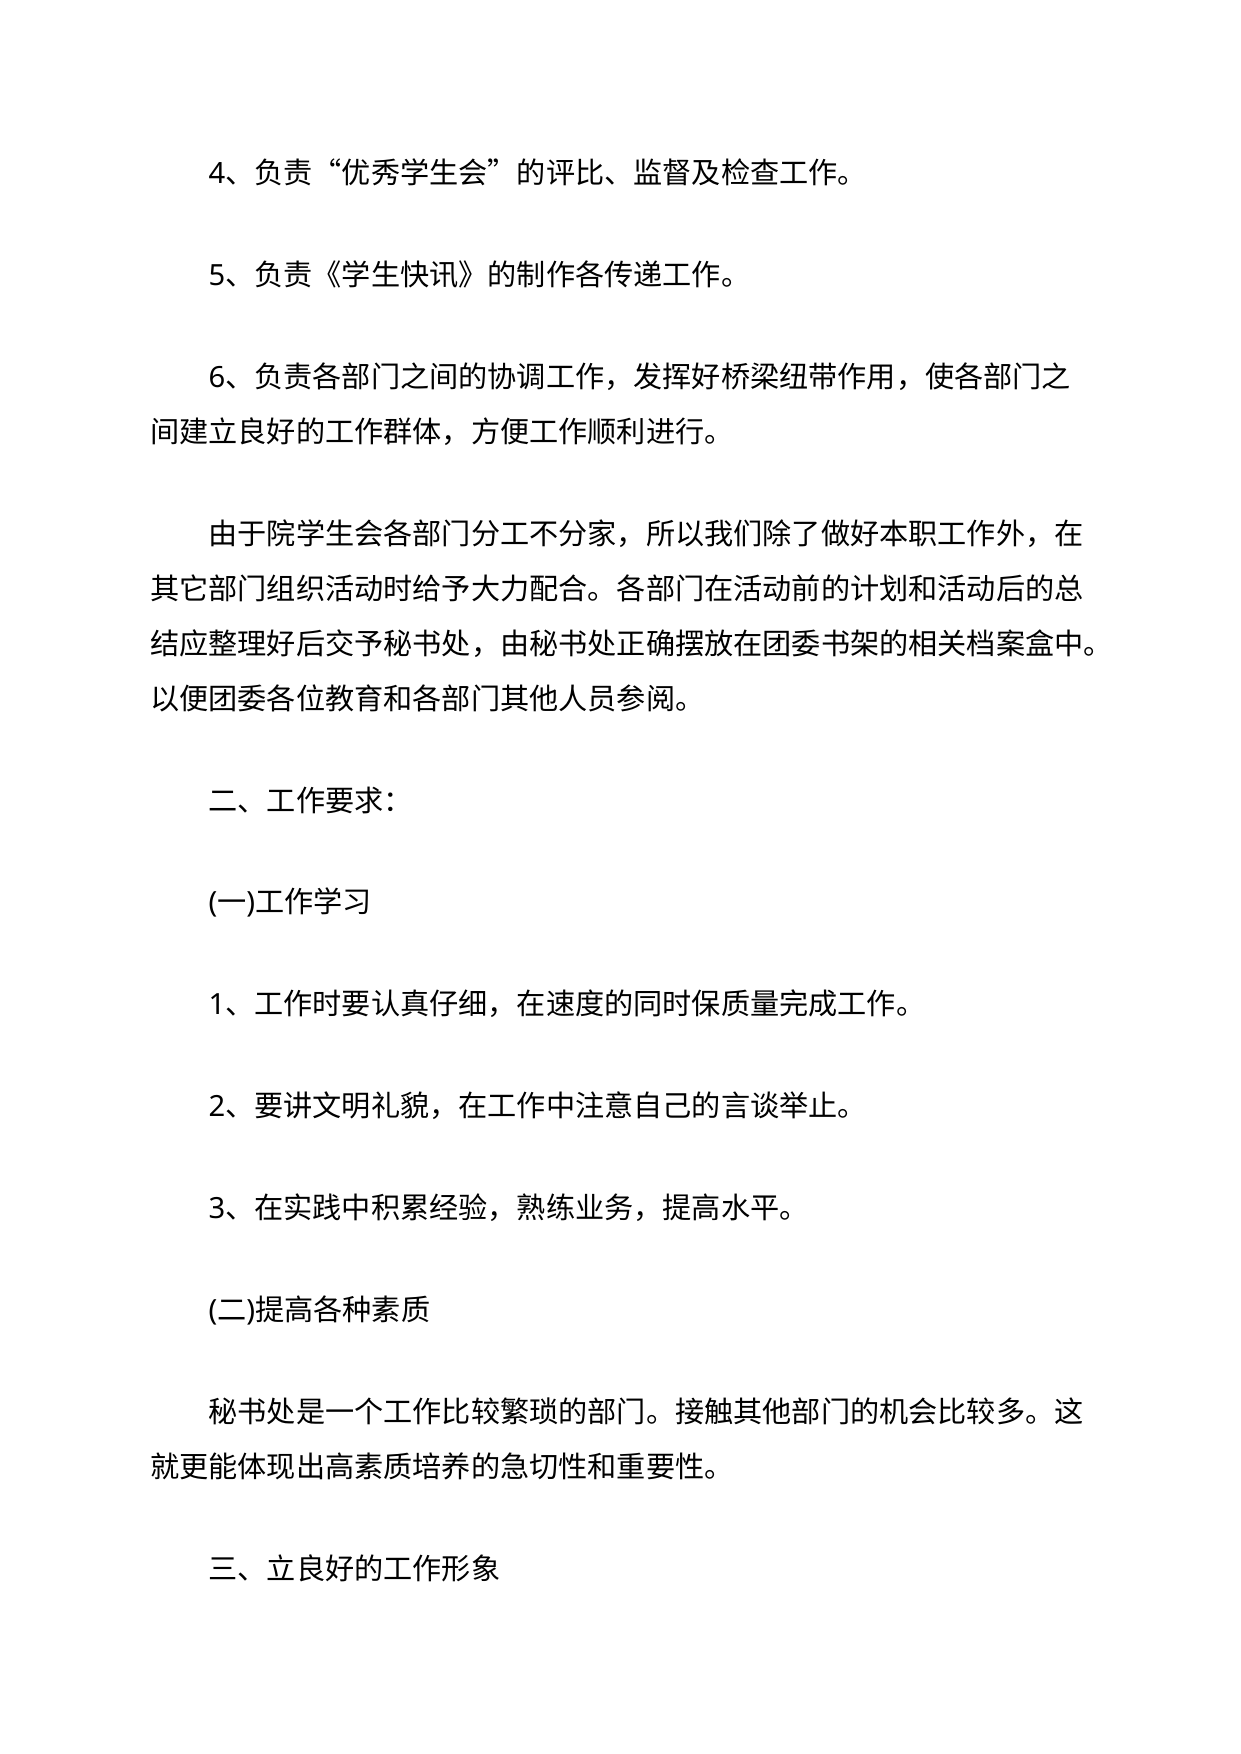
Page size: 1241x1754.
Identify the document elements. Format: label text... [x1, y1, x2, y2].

text 6、负责各部门之间的协调工作，发挥好桥梁纽带作用，使各部门之间建立良好的工作群体，方便工作顺利进行。 [150, 354, 1090, 451]
text 5、负责《学生快讯》的制作各传递工作。 [150, 252, 1090, 294]
text 三、立良好的工作形象 [150, 1546, 1090, 1588]
text 4、负责“优秀学生会”的评比、监督及检查工作。 [150, 150, 1090, 192]
text (一)工作学习 [150, 879, 1090, 921]
text 1、工作时要认真仔细，在速度的同时保质量完成工作。 [150, 981, 1090, 1023]
text 二、工作要求： [150, 777, 1090, 819]
text 3、在实践中积累经验，熟练业务，提高水平。 [150, 1185, 1090, 1227]
text (二)提高各种素质 [150, 1287, 1090, 1329]
text 秘书处是一个工作比较繁琐的部门。接触其他部门的机会比较多。这就更能体现出高素质培养的急切性和重要性。 [150, 1389, 1090, 1486]
text 由于院学生会各部门分工不分家，所以我们除了做好本职工作外，在其它部门组织活动时给予大力配合。各部门在活动前的计划和活动后的总结应整理好后交予秘书处，由秘书处正确摆放在团委书架的相关档案盒中。以便团委各位教育和各部门其他人员参阅。 [150, 511, 1090, 718]
text 2、要讲文明礼貌，在工作中注意自己的言谈举止。 [150, 1083, 1090, 1125]
